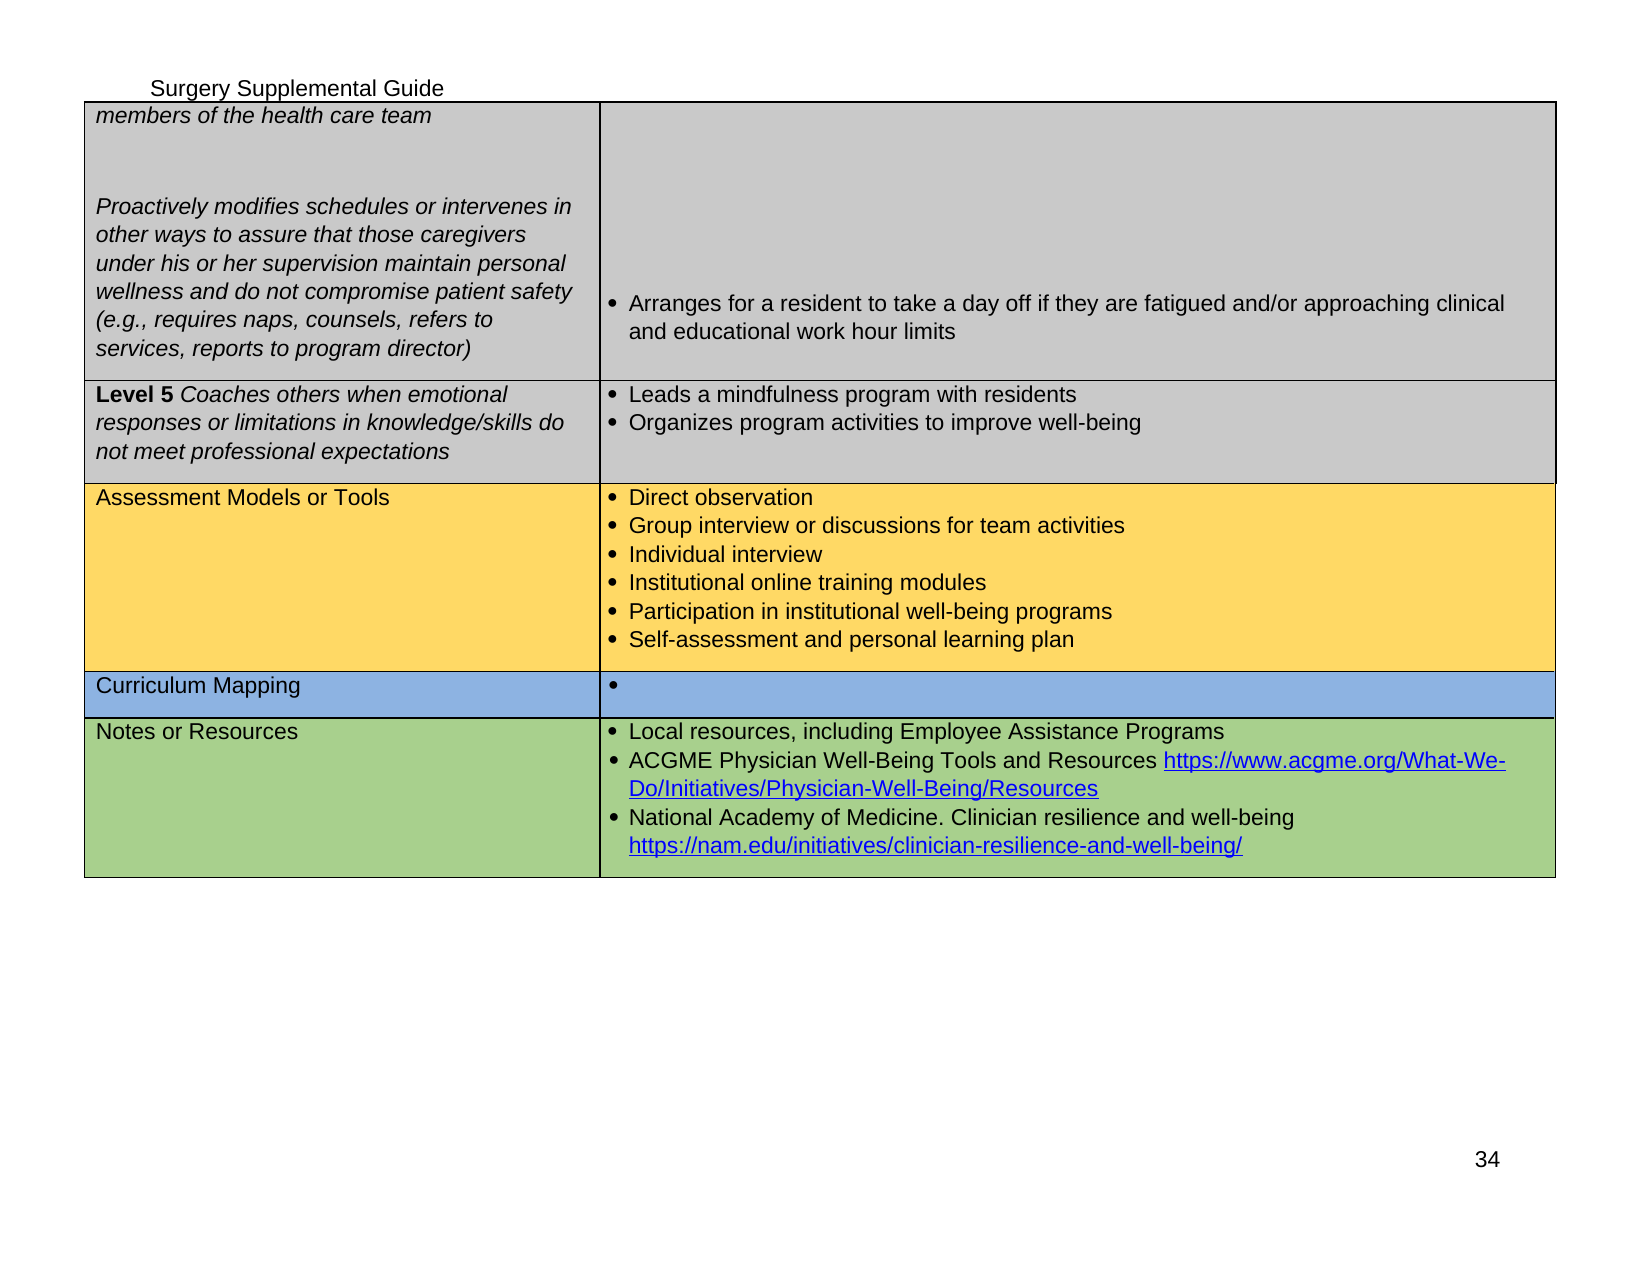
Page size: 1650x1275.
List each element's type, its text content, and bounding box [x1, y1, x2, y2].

table_cell Leads a mindfulness program with residents Organizes program activities to improve well-being [601, 381, 1555, 483]
table_cell [601, 671, 1555, 717]
table_cell Notes or Resources [85, 719, 599, 877]
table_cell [85, 103, 599, 380]
table_cell Curriculum Mapping [85, 672, 599, 717]
table_cell Assessment Models or Tools [85, 484, 599, 671]
table_cell Level 5 Coaches others when emotional responses or limitations in knowledge/skills do not meet professional expectations [85, 381, 599, 483]
table_cell Local resources, including Employee Assistance Programs ACGME Physician Well-Being Tools and Resources https://www.acgme.org/What-We-Do/Initiatives/Physician-Well-Being/Resources National Academy of Medicine. Clinician resilience and well-being https://nam.edu/initiatives/clinician-resilience-and-well-being/ [601, 717, 1555, 877]
table_cell Direct observation Group interview or discussions for team activities Individual interview Institutional online training modules Participation in institutional well-being programs Self-assessment and personal learning plan [601, 483, 1555, 671]
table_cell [601, 103, 1555, 380]
